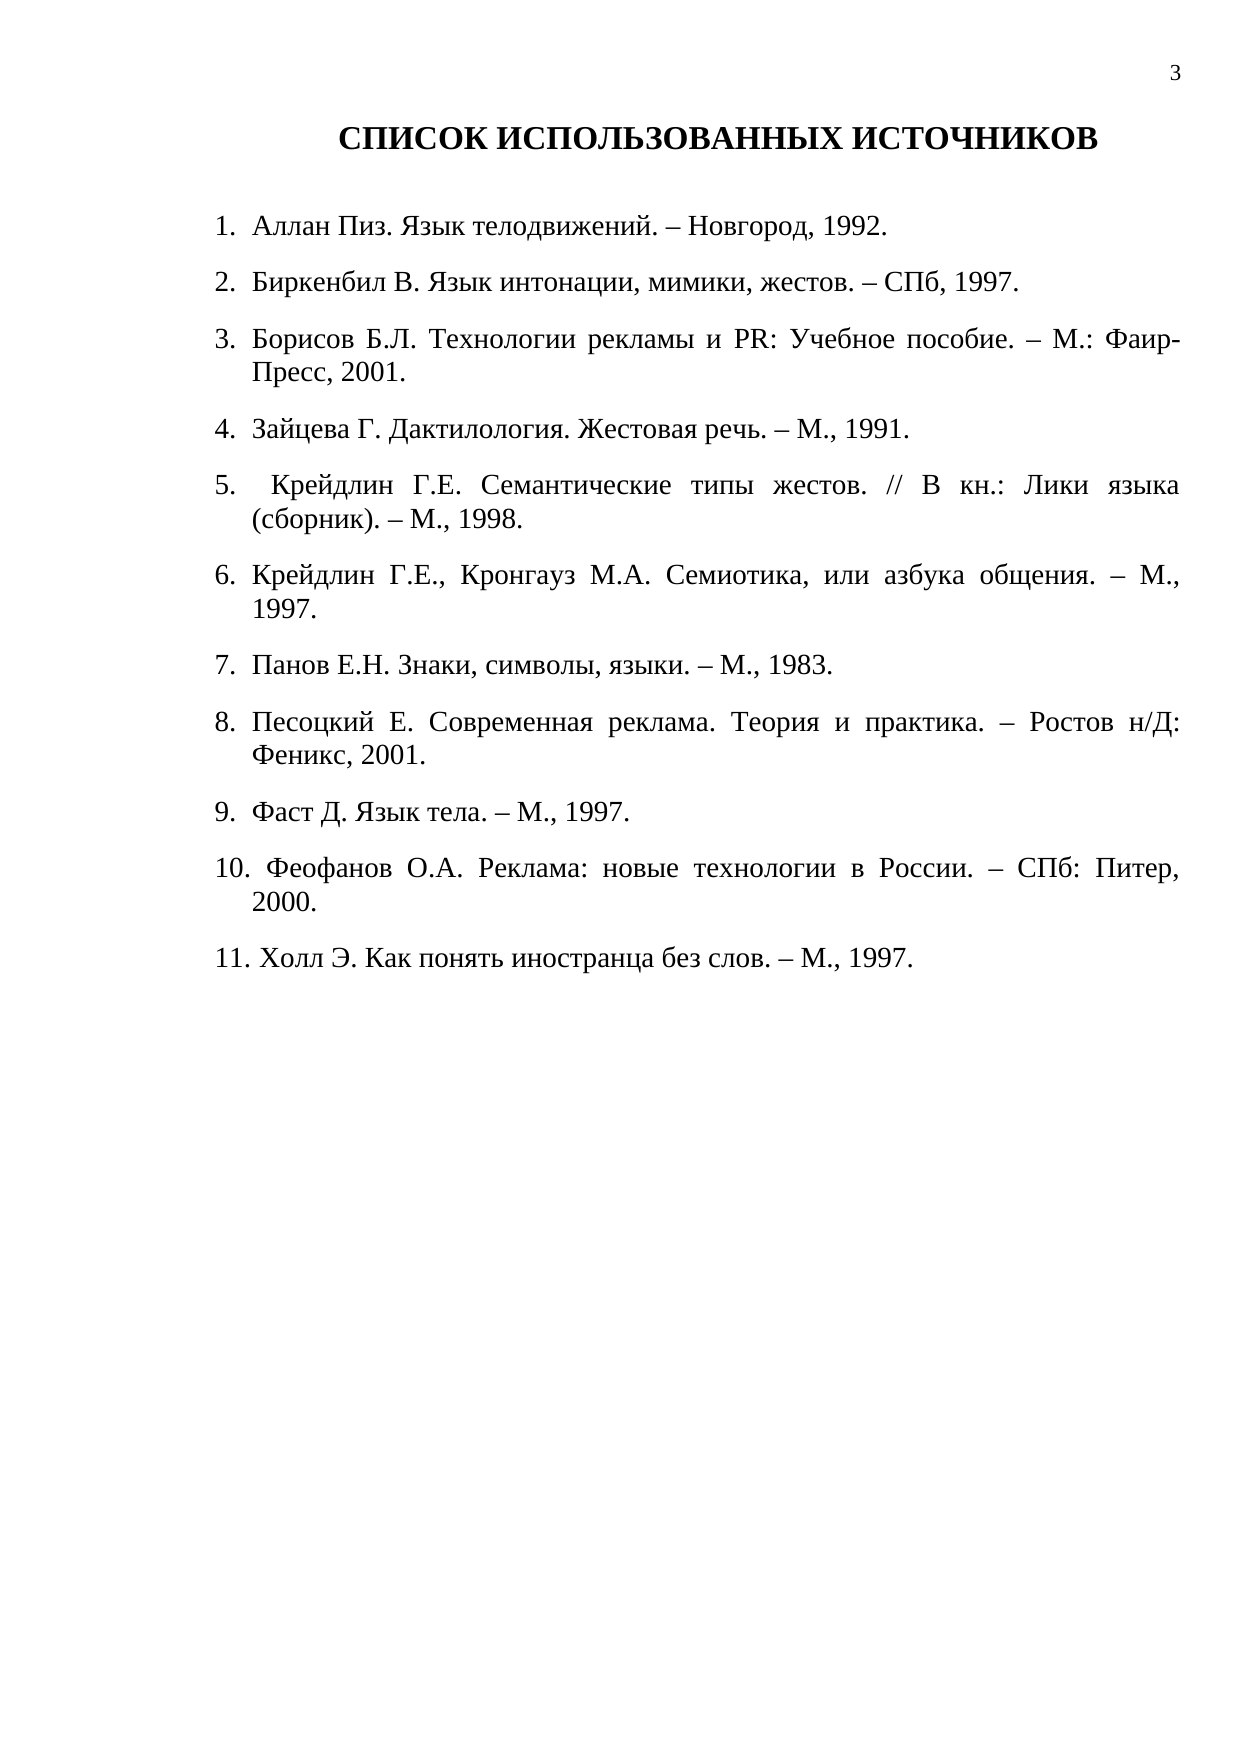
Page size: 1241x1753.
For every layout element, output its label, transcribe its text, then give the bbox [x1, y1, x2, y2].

list Крейдлин Г.Е. Семантические типы жестов. // В кн.: Лики языка (сборник). – М., 1998. [214, 467, 1181, 534]
list Зайцева Г. Дактилология. Жестовая речь. – М., 1991. [214, 411, 1181, 444]
list Борисов Б.Л. Технологии рекламы и PR: Учебное пособие. – М.: Фаир-Пресс, 2001. [214, 321, 1181, 388]
list Аллан Пиз. Язык телодвижений. – Новгород, 1992. [214, 208, 1181, 242]
list Биркенбил В. Язык интонации, мимики, жестов. – СПб, 1997. [214, 264, 1181, 298]
list Песоцкий Е. Современная реклама. Теория и практика. – Ростов н/Д: Феникс, 2001. [214, 704, 1181, 771]
list Крейдлин Г.Е., Кронгауз М.А. Семиотика, или азбука общения. – М., 1997. [214, 557, 1181, 624]
list Фаст Д. Язык тела. – М., 1997. [214, 794, 1181, 827]
text Список использованных источников [177, 118, 1181, 156]
list Феофанов О.А. Реклама: новые технологии в России. – СПб: Питер, 2000. [214, 850, 1181, 917]
list Холл Э. Как понять иностранца без слов. – М., 1997. [214, 940, 1181, 974]
list Панов Е.Н. Знаки, символы, языки. – М., 1983. [214, 647, 1181, 681]
